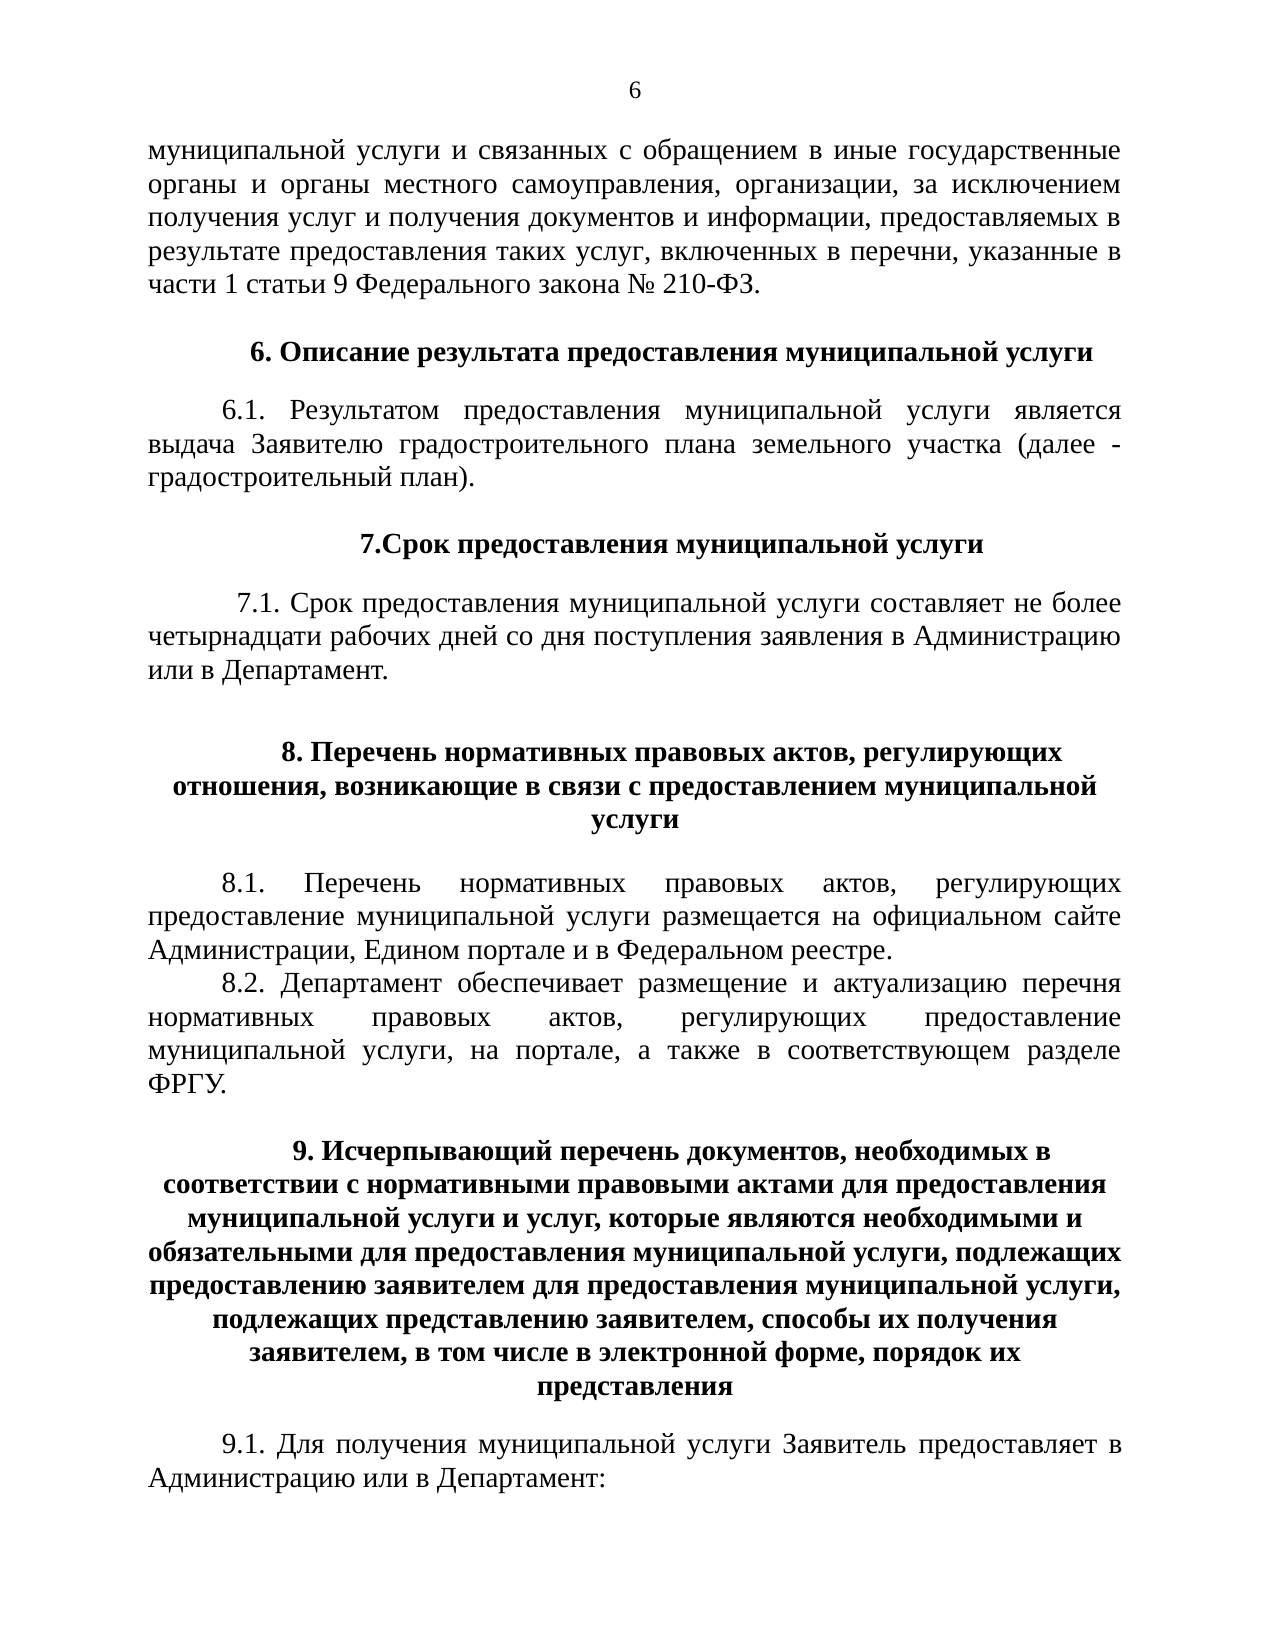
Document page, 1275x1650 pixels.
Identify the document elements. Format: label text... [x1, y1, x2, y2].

text 8.1. Перечень нормативных правовых актов, регулирующих предоставление муниципальной услуги размещается на официальном сайте Администрации, Едином портале и в Федеральном реестре. [148, 865, 1122, 965]
text 7.1. Срок предоставления муниципальной услуги составляет не более четырнадцати рабочих дней со дня поступления заявления в Администрацию или в Департамент. [148, 585, 1122, 686]
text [148, 132, 1122, 300]
text 7.Срок предоставления муниципальной услуги [148, 526, 1122, 560]
text 9. Исчерпывающий перечень документов, необходимых в соответствии с нормативными правовыми актами для предоставления муниципальной услуги и услуг, которые являются необходимыми и обязательными для предоставления муниципальной услуги, подлежащих предоставлению заявителем для предоставления муниципальной услуги, подлежащих представлению заявителем, способы их получения заявителем, в том числе в электронной форме, порядок их представления [148, 1133, 1122, 1401]
text 8.2. Департамент обеспечивает размещение и актуализацию перечня нормативных правовых актов, регулирующих предоставление муниципальной услуги, на портале, а также в соответствующем разделе ФРГУ. [148, 965, 1122, 1099]
text 6. Описание результата предоставления муниципальной услуги [148, 334, 1122, 367]
text 8. Перечень нормативных правовых актов, регулирующих отношения, возникающие в связи с предоставлением муниципальной услуги [148, 734, 1122, 835]
text 6.1. Результатом предоставления муниципальной услуги является выдача Заявителю градостроительного плана земельного участка (далее - градостроительный план). [148, 392, 1122, 493]
text 9.1. Для получения муниципальной услуги Заявитель предоставляет в Администрацию или в Департамент: [148, 1426, 1122, 1493]
